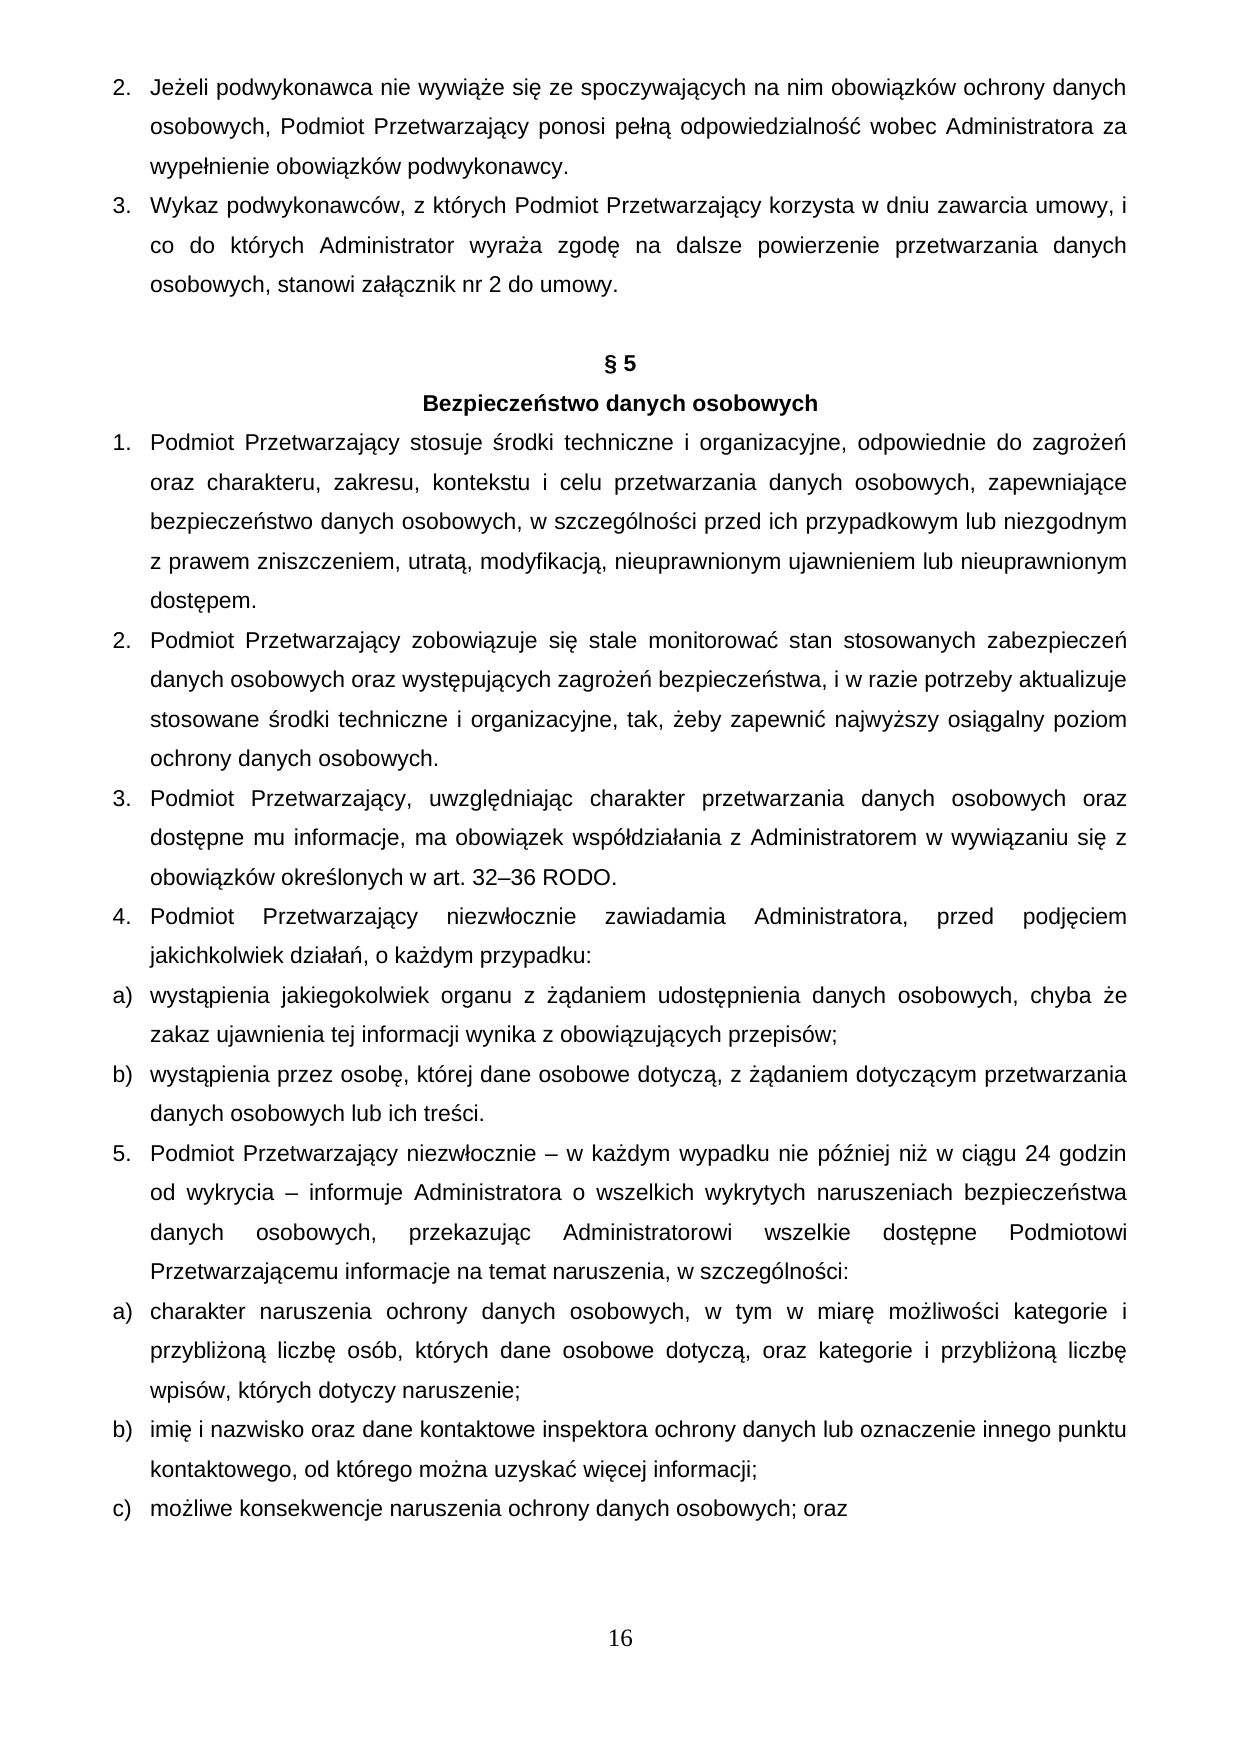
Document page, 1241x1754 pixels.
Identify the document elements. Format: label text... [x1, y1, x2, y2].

list imię i nazwisko oraz dane kontaktowe inspektora ochrony danych lub oznaczenie innego punktu kontaktowego, od którego można uzyskać więcej informacji; [112, 1416, 1128, 1482]
list wystąpienia przez osobę, której dane osobowe dotyczą, z żądaniem dotyczącym przetwarzania danych osobowych lub ich treści. [112, 1061, 1128, 1127]
list Podmiot Przetwarzający, uwzględniając charakter przetwarzania danych osobowych oraz dostępne mu informacje, ma obowiązek współdziałania z Administratorem w wywiązaniu się z obowiązków określonych w art. 32–36 RODO. [112, 784, 1128, 890]
list wystąpienia jakiegokolwiek organu z żądaniem udostępnienia danych osobowych, chyba że zakaz ujawnienia tej informacji wynika z obowiązujących przepisów; [112, 982, 1128, 1048]
list Wykaz podwykonawców, z których Podmiot Przetwarzający korzysta w dniu zawarcia umowy, i co do których Administrator wyraża zgodę na dalsze powierzenie przetwarzania danych osobowych, stanowi załącznik nr 2 do umowy. [112, 192, 1128, 298]
list Podmiot Przetwarzający stosuje środki techniczne i organizacyjne, odpowiednie do zagrożeń oraz charakteru, zakresu, kontekstu i celu przetwarzania danych osobowych, zapewniające bezpieczeństwo danych osobowych, w szczególności przed ich przypadkowym lub niezgodnym z prawem zniszczeniem, utratą, modyfikacją, nieuprawnionym ujawnieniem lub nieuprawnionym dostępem. [112, 429, 1128, 613]
list Podmiot Przetwarzający niezwłocznie zawiadamia Administratora, przed podjęciem jakichkolwiek działań, o każdym przypadku: [112, 903, 1128, 969]
list Podmiot Przetwarzający niezwłocznie – w każdym wypadku nie później niż w ciągu 24 godzin od wykrycia – informuje Administratora o wszelkich wykrytych naruszeniach bezpieczeństwa danych osobowych, przekazując Administratorowi wszelkie dostępne Podmiotowi Przetwarzającemu informacje na temat naruszenia, w szczególności: [112, 1140, 1128, 1284]
list charakter naruszenia ochrony danych osobowych, w tym w miarę możliwości kategorie i przybliżoną liczbę osób, których dane osobowe dotyczą, oraz kategorie i przybliżoną liczbę wpisów, których dotyczy naruszenie; [112, 1298, 1128, 1403]
text § 5 [112, 350, 1128, 377]
list możliwe konsekwencje naruszenia ochrony danych osobowych; oraz [112, 1495, 1128, 1521]
list Jeżeli podwykonawca nie wywiąże się ze spoczywających na nim obowiązków ochrony danych osobowych, Podmiot Przetwarzający ponosi pełną odpowiedzialność wobec Administratora za wypełnienie obowiązków podwykonawcy. [112, 74, 1128, 179]
text Bezpieczeństwo danych osobowych [112, 390, 1128, 416]
list Podmiot Przetwarzający zobowiązuje się stale monitorować stan stosowanych zabezpieczeń danych osobowych oraz występujących zagrożeń bezpieczeństwa, i w razie potrzeby aktualizuje stosowane środki techniczne i organizacyjne, tak, żeby zapewnić najwyższy osiągalny poziom ochrony danych osobowych. [112, 627, 1128, 771]
